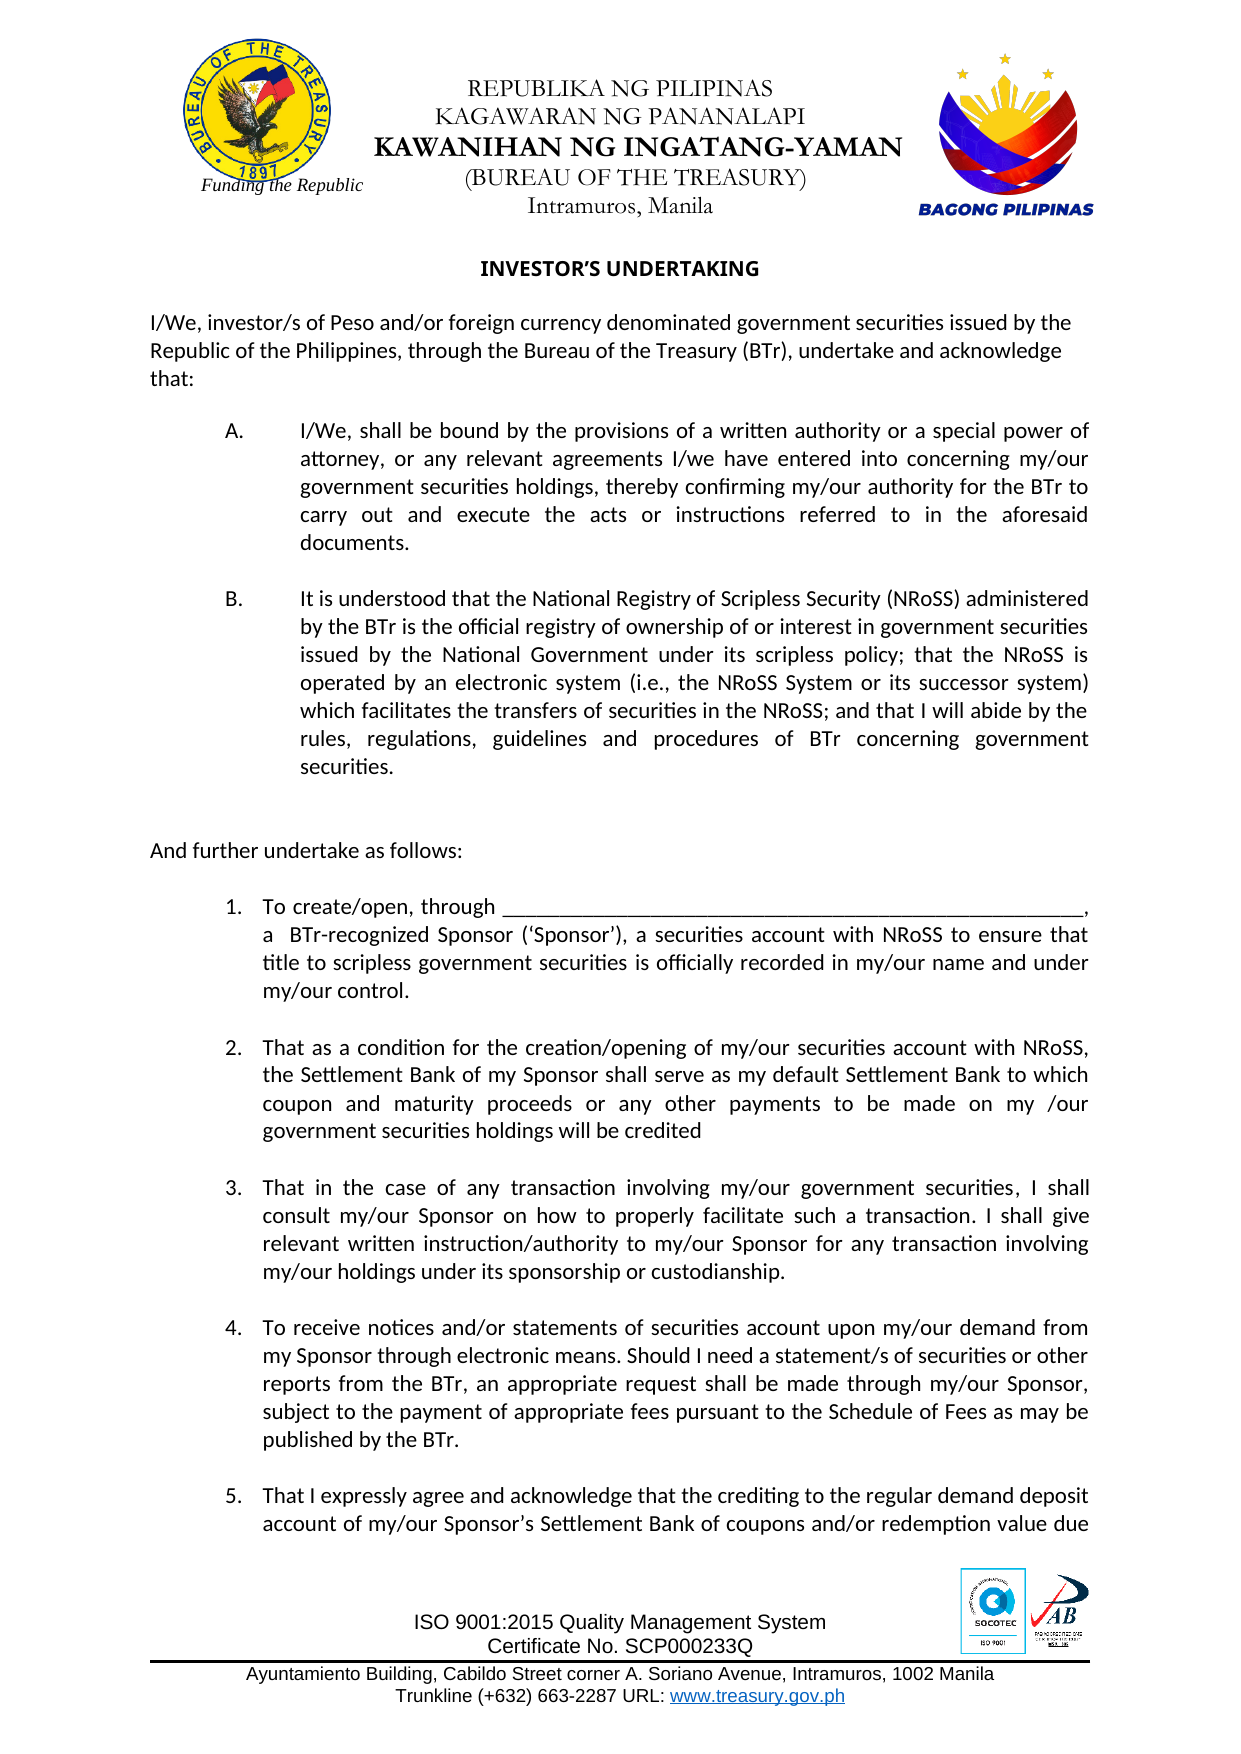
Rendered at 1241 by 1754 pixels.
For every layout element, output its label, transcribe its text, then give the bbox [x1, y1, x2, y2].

list To receive notices and/or statements of securities account upon my/our demand from my Sponsor through electronic means. Should I need a statement/s of securities or other reports from the BTr, an appropriate request shall be made through my/our Sponsor, subject to the payment of appropriate fees pursuant to the Schedule of Fees as may be published by the BTr. [225, 1313, 1090, 1453]
picture [1027, 1568, 1091, 1654]
text I/We, investor/s of Peso and/or foreign currency denominated government securities issued by the Republic of the Philippines, through the Bureau of the Treasury (BTr), undertake and acknowledge that: [150, 308, 1090, 392]
list To create/open, through ___________________________________________________, a BTr-recognized Sponsor (‘Sponsor’), a securities account with NRoSS to ensure that title to scripless government securities is officially recorded in my/our name and under my/our control. [225, 892, 1090, 1004]
list That in the case of any transaction involving my/our government securities, I shall consult my/our Sponsor on how to properly facilitate such a transaction. I shall give relevant written instruction/authority to my/our Sponsor for any transaction involving my/our holdings under its sponsorship or custodianship. [225, 1173, 1090, 1285]
list That as a condition for the creation/opening of my/our securities account with NRoSS, the Settlement Bank of my Sponsor shall serve as my default Settlement Bank to which coupon and maturity proceeds or any other payments to be made on my /our government securities holdings will be credited [225, 1033, 1090, 1145]
picture [895, 23, 1115, 251]
picture [960, 1570, 1024, 1652]
list It is understood that the National Registry of Scripless Security (NRoSS) administered by the BTr is the official registry of ownership of or interest in government securities issued by the National Government under its scripless policy; that the NRoSS is operated by an electronic system (i.e., the NRoSS System or its successor system) which facilitates the transfers of securities in the NRoSS; and that I will abide by the rules, regulations, guidelines and procedures of BTr concerning government securities. [225, 584, 1090, 780]
list I/We, shall be bound by the provisions of a written authority or a special power of attorney, or any relevant agreements I/we have entered into concerning my/our government securities holdings, thereby confirming my/our authority for the BTr to carry out and execute the acts or instructions referred to in the aforesaid documents. [225, 416, 1090, 556]
picture [173, 34, 340, 190]
text INVESTOR’S UNDERTAKING [150, 254, 1090, 282]
text And further undertake as follows: [150, 836, 1090, 864]
